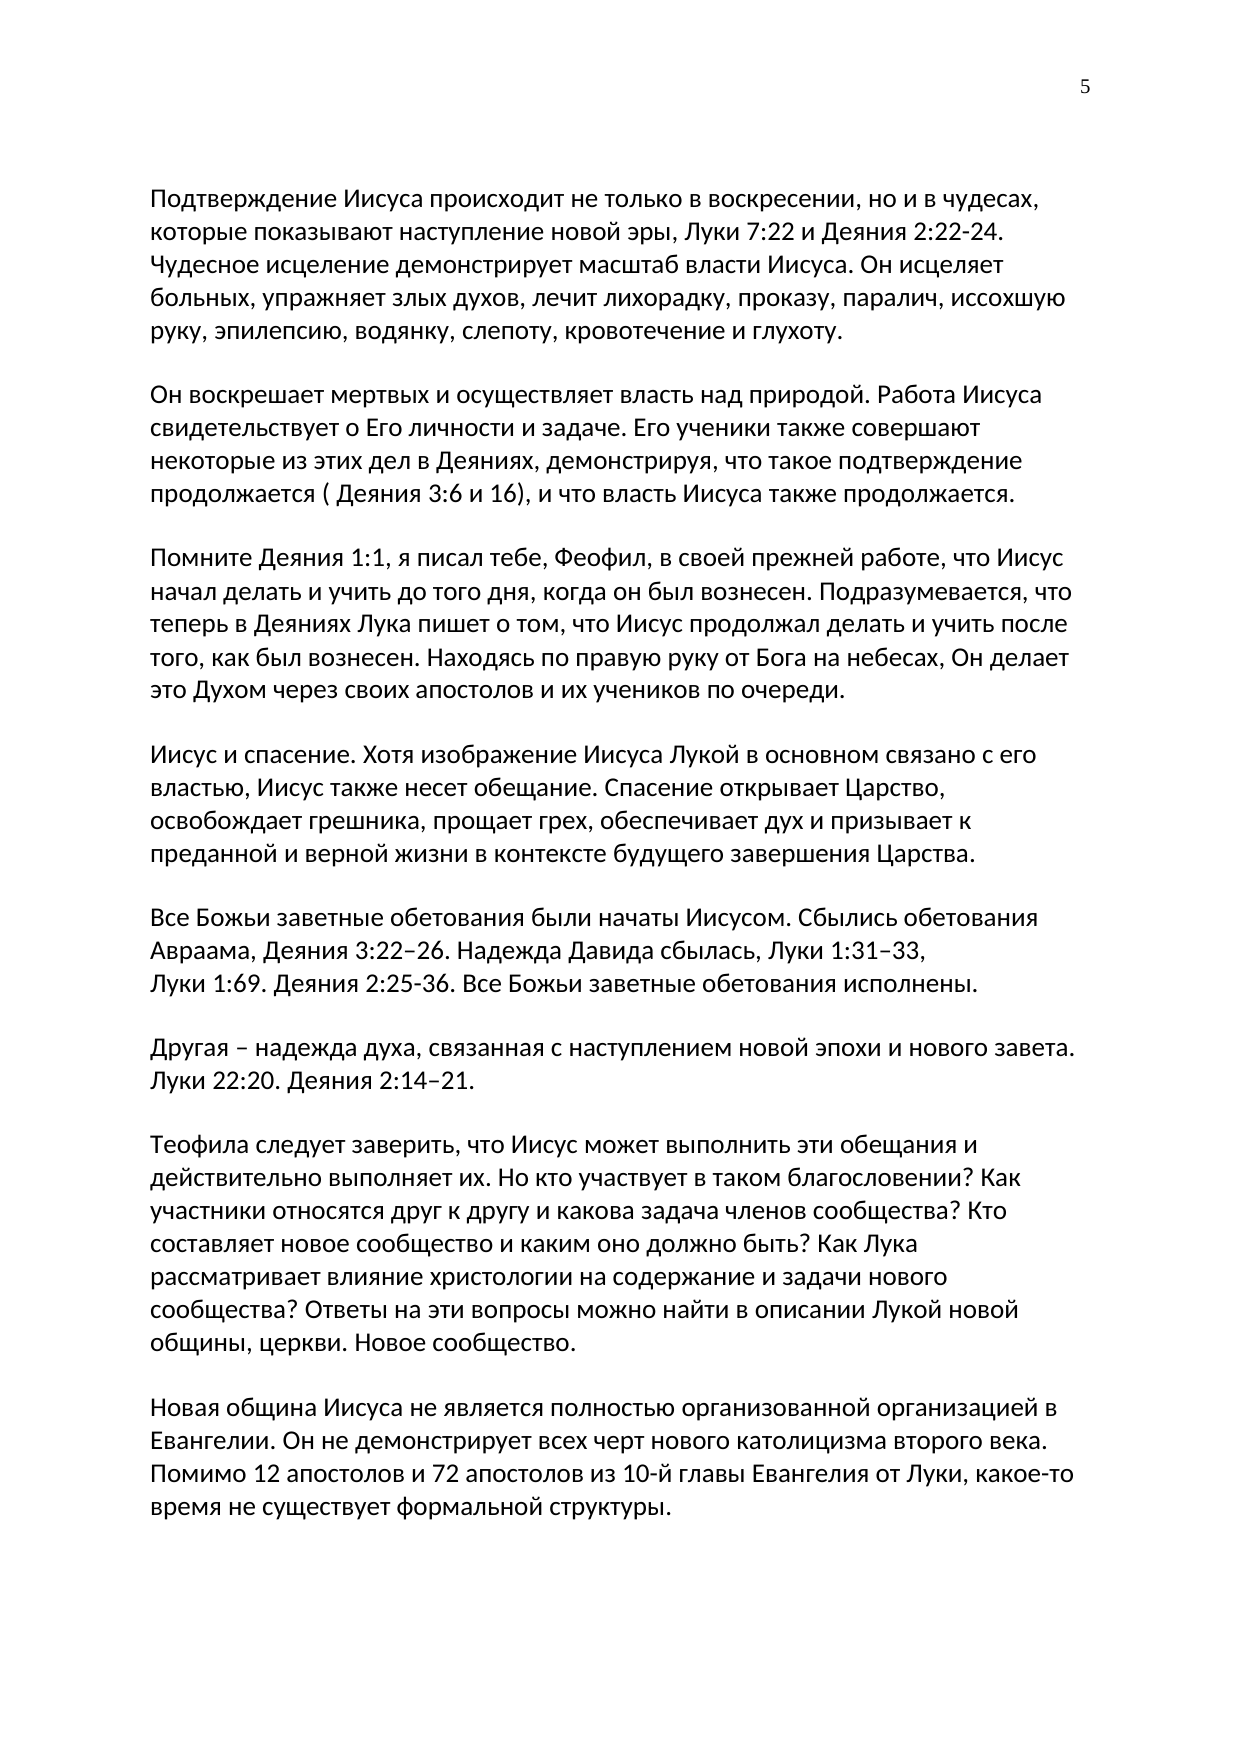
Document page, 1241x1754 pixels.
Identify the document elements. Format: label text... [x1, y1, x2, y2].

text Теофила следует заверить, что Иисус может выполнить эти обещания и действительно выполняет их. Но кто участвует в таком благословении? Как участники относятся друг к другу и какова задача членов сообщества? Кто составляет новое сообщество и каким оно должно быть? Как Лука рассматривает влияние христологии на содержание и задачи нового сообщества? Ответы на эти вопросы можно найти в описании Лукой новой общины, церкви. Новое сообщество. [150, 1127, 1090, 1359]
text Подтверждение Иисуса происходит не только в воскресении, но и в чудесах, которые показывают наступление новой эры, Луки 7:22 и Деяния 2:22-24. Чудесное исцеление демонстрирует масштаб власти Иисуса. Он исцеляет больных, упражняет злых духов, лечит лихорадку, проказу, паралич, иссохшую руку, эпилепсию, водянку, слепоту, кровотечение и глухоту. [150, 181, 1090, 346]
text Все Божьи заветные обетования были начаты Иисусом. Сбылись обетования Авраама, Деяния 3:22–26. Надежда Давида сбылась, Луки 1:31–33, [150, 900, 1090, 966]
text Помните Деяния 1:1, я писал тебе, Феофил, в своей прежней работе, что Иисус начал делать и учить до того дня, когда он был вознесен. Подразумевается, что теперь в Деяниях Лука пишет о том, что Иисус продолжал делать и учить после того, как был вознесен. Находясь по правую руку от Бога на небесах, Он делает это Духом через своих апостолов и их учеников по очереди. [150, 541, 1090, 706]
text Другая – надежда духа, связанная с наступлением новой эпохи и нового завета. Луки 22:20. Деяния 2:14–21. [150, 1030, 1090, 1096]
text Луки 1:69. Деяния 2:25-36. Все Божьи заветные обетования исполнены. [150, 966, 1090, 999]
text Иисус и спасение. Хотя изображение Иисуса Лукой в основном связано с его властью, Иисус также несет обещание. Спасение открывает Царство, освобождает грешника, прощает грех, обеспечивает дух и призывает к преданной и верной жизни в контексте будущего завершения Царства. [150, 737, 1090, 869]
text Он воскрешает мертвых и осуществляет власть над природой. Работа Иисуса свидетельствует о Его личности и задаче. Его ученики также совершают некоторые из этих дел в Деяниях, демонстрируя, что такое подтверждение продолжается ( Деяния 3:6 и 16), и что власть Иисуса также продолжается. [150, 377, 1090, 509]
text Новая община Иисуса не является полностью организованной организацией в Евангелии. Он не демонстрирует всех черт нового католицизма второго века. Помимо 12 апостолов и 72 апостолов из 10-й главы Евангелия от Луки, какое-то время не существует формальной структуры. [150, 1390, 1090, 1522]
